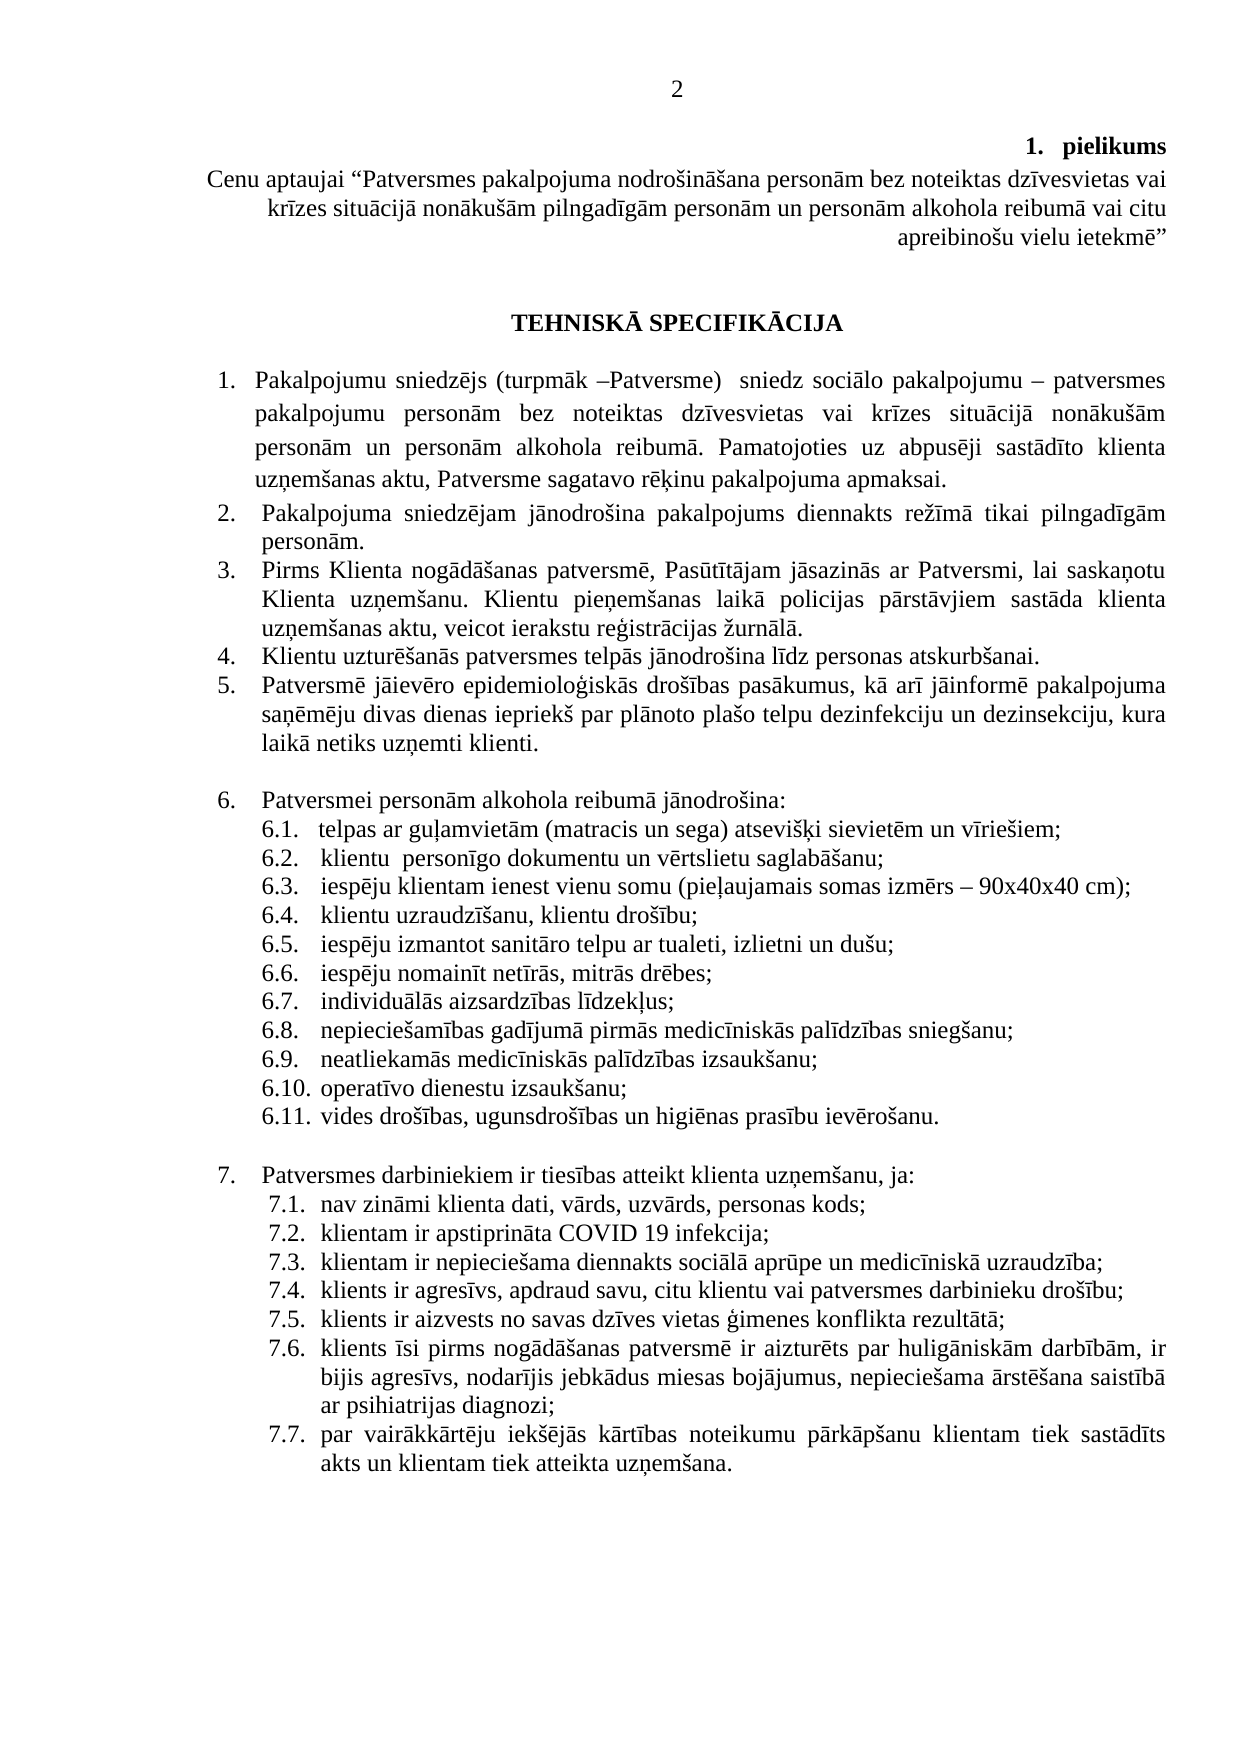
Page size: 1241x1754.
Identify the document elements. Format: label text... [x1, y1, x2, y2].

list telpas ar guļamvietām (matracis un sega) atsevišķi sievietēm un vīriešiem; [261, 814, 1167, 843]
list iespēju nomainīt netīrās, mitrās drēbes; [261, 958, 1167, 986]
list klientam ir apstiprināta COVID 19 infekcija; [268, 1218, 1167, 1247]
list Klientu uzturēšanās patversmes telpās jānodrošina līdz personas atskurbšanai. [217, 641, 1167, 670]
list klients ir aizvests no savas dzīves vietas ģimenes konflikta rezultātā; [268, 1304, 1167, 1333]
list pielikums [1000, 131, 1167, 160]
list Patversmē jāievēro epidemioloģiskās drošības pasākumus, kā arī jāinformē pakalpojuma saņēmēju divas dienas iepriekš par plānoto plašo telpu dezinfekciju un dezinsekciju, kura laikā netiks uzņemti klienti. [217, 670, 1167, 756]
list iespēju izmantot sanitāro telpu ar tualeti, izlietni un dušu; [261, 929, 1167, 958]
list Patversmei personām alkohola reibumā jānodrošina: [217, 785, 1167, 814]
list operatīvo dienestu izsaukšanu; [261, 1073, 1167, 1101]
list Pirms Klienta nogādāšanas patversmē, Pasūtītājam jāsazinās ar Patversmi, lai saskaņotu Klienta uzņemšanu. Klientu pieņemšanas laikā policijas pārstāvjiem sastāda klienta uzņemšanas aktu, veicot ierakstu reģistrācijas žurnālā. [217, 555, 1167, 641]
list klientam ir nepieciešama diennakts sociālā aprūpe un medicīniskā uzraudzība; [268, 1247, 1167, 1276]
list Pakalpojumu sniedzējs (turpmāk –Patversme) sniedz sociālo pakalpojumu – patversmes pakalpojumu personām bez noteiktas dzīvesvietas vai krīzes situācijā nonākušām personām un personām alkohola reibumā. Pamatojoties uz abpusēji sastādīto klienta uzņemšanas aktu, Patversme sagatavo rēķinu pakalpojuma apmaksai. [217, 366, 1167, 493]
list iespēju klientam ienest vienu somu (pieļaujamais somas izmērs – 90x40x40 cm); [261, 871, 1167, 900]
list klientu personīgo dokumentu un vērtslietu saglabāšanu; [261, 843, 1167, 871]
list vides drošības, ugunsdrošības un higiēnas prasību ievērošanu. [261, 1101, 1167, 1130]
list klients ir agresīvs, apdraud savu, citu klientu vai patversmes darbinieku drošību; [268, 1276, 1167, 1304]
list neatliekamās medicīniskās palīdzības izsaukšanu; [261, 1044, 1167, 1073]
text Cenu aptaujai “Patversmes pakalpojuma nodrošināšana personām bez noteiktas dzīvesvietas vai krīzes situācijā nonākušām pilngadīgām personām un personām alkohola reibumā vai citu apreibinošu vielu ietekmē” [187, 164, 1167, 251]
list Patversmes darbiniekiem ir tiesības atteikt klienta uzņemšanu, ja: [217, 1161, 1167, 1189]
list individuālās aizsardzības līdzekļus; [261, 986, 1167, 1015]
text TEHNISKĀ SPECIFIKĀCIJA [187, 308, 1167, 337]
list klientu uzraudzīšanu, klientu drošību; [261, 900, 1167, 929]
list klients īsi pirms nogādāšanas patversmē ir aizturēts par huligāniskām darbībām, ir bijis agresīvs, nodarījis jebkādus miesas bojājumus, nepieciešama ārstēšana saistībā ar psihiatrijas diagnozi; [268, 1333, 1167, 1419]
list nav zināmi klienta dati, vārds, uzvārds, personas kods; [268, 1189, 1167, 1218]
list par vairākkārtēju iekšējās kārtības noteikumu pārkāpšanu klientam tiek sastādīts akts un klientam tiek atteikta uzņemšana. [268, 1419, 1167, 1477]
list nepieciešamības gadījumā pirmās medicīniskās palīdzības sniegšanu; [261, 1015, 1167, 1044]
list Pakalpojuma sniedzējam jānodrošina pakalpojums diennakts režīmā tikai pilngadīgām personām. [217, 498, 1167, 555]
